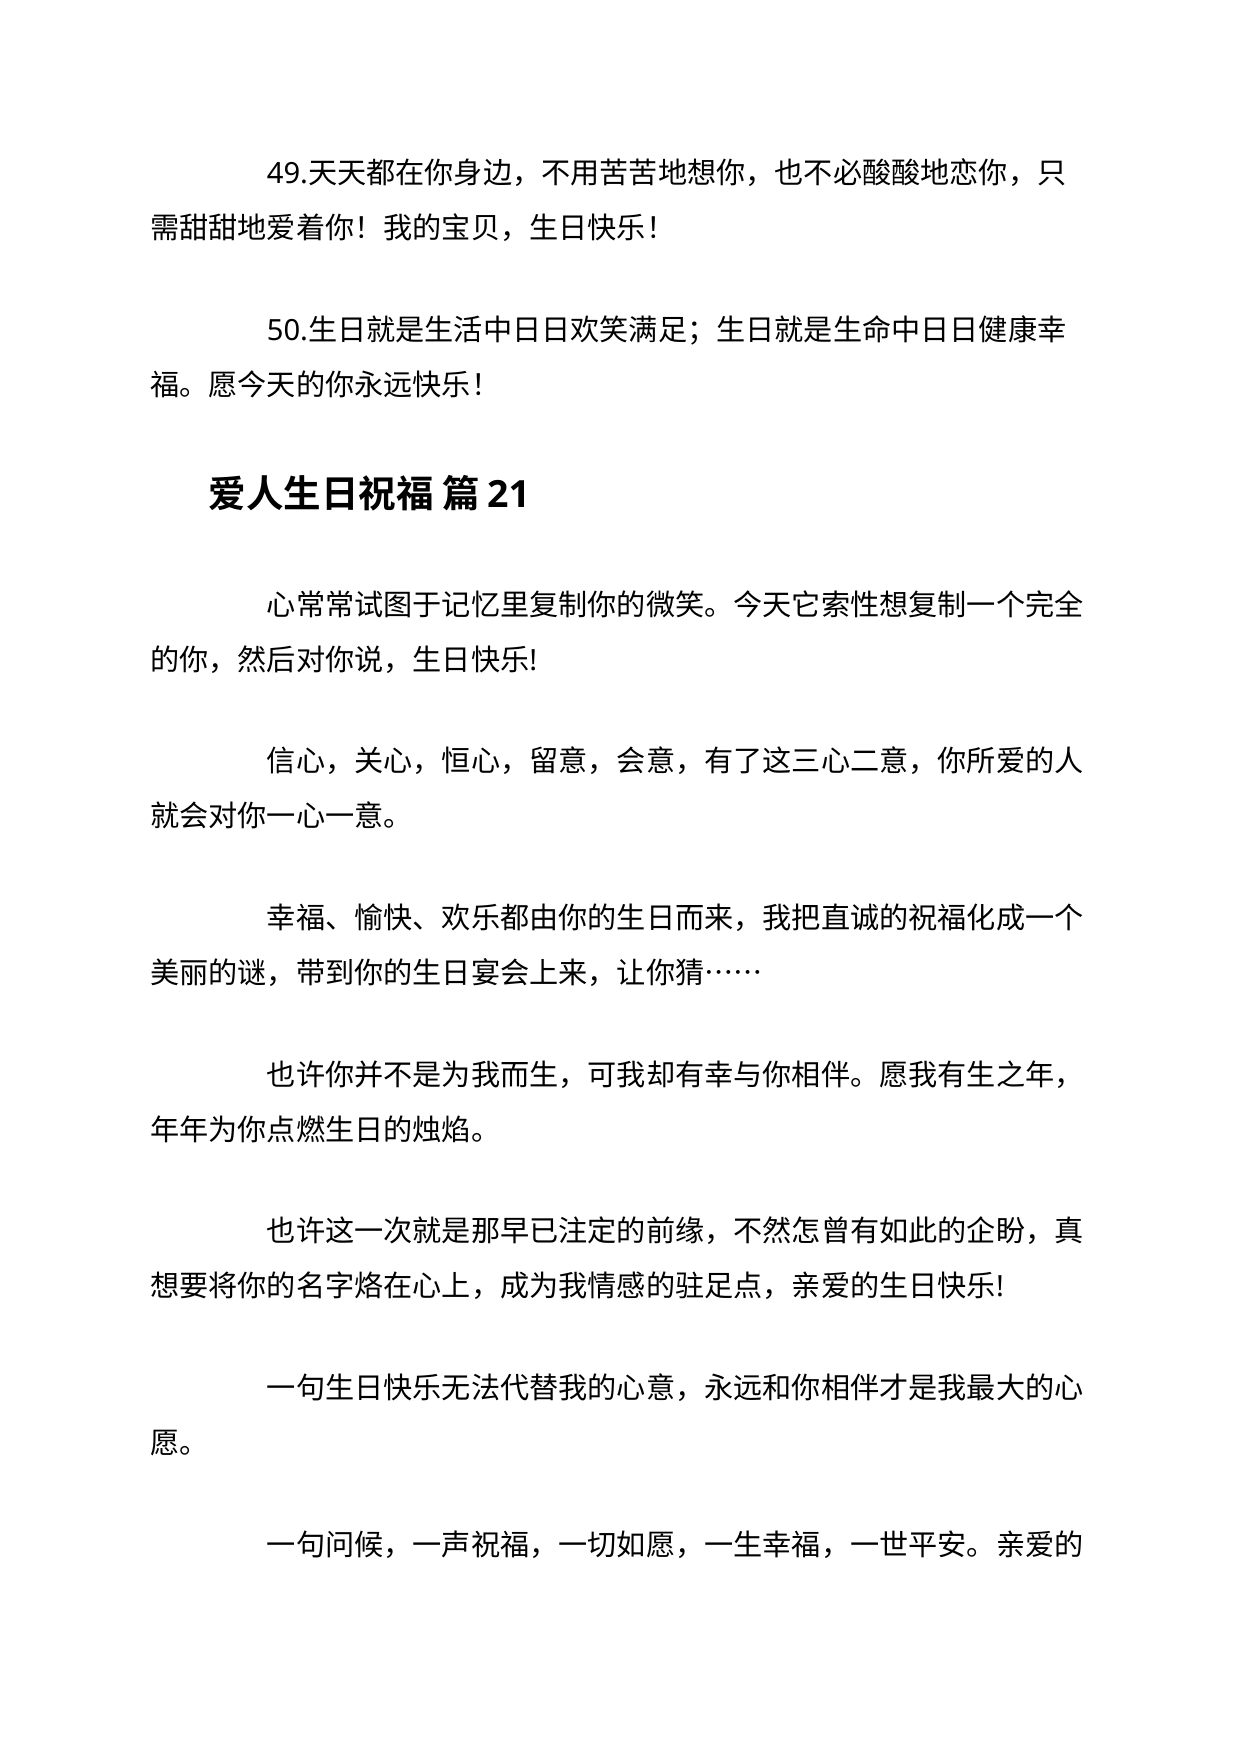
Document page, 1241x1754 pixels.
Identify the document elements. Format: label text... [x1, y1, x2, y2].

text 爱人生日祝福 篇21 [150, 463, 1090, 518]
text 心常常试图于记忆里复制你的微笑。今天它索性想复制一个完全的你，然后对你说，生日快乐! [150, 581, 1090, 678]
text 49.天天都在你身边，不用苦苦地想你，也不必酸酸地恋你，只需甜甜地爱着你！我的宝贝，生日快乐！ [150, 150, 1090, 247]
text 50.生日就是生活中日日欢笑满足；生日就是生命中日日健康幸福。愿今天的你永远快乐！ [150, 307, 1090, 404]
text 幸福、愉快、欢乐都由你的生日而来，我把直诚的祝福化成一个美丽的谜，带到你的生日宴会上来，让你猜…… [150, 895, 1090, 992]
text 也许你并不是为我而生，可我却有幸与你相伴。愿我有生之年，年年为你点燃生日的烛焰。 [150, 1051, 1090, 1148]
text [150, 1522, 1090, 1564]
text 一句生日快乐无法代替我的心意，永远和你相伴才是我最大的心愿。 [150, 1365, 1090, 1462]
text 也许这一次就是那早已注定的前缘，不然怎曾有如此的企盼，真想要将你的名字烙在心上，成为我情感的驻足点，亲爱的生日快乐! [150, 1208, 1090, 1305]
text 信心，关心，恒心，留意，会意，有了这三心二意，你所爱的人就会对你一心一意。 [150, 738, 1090, 835]
